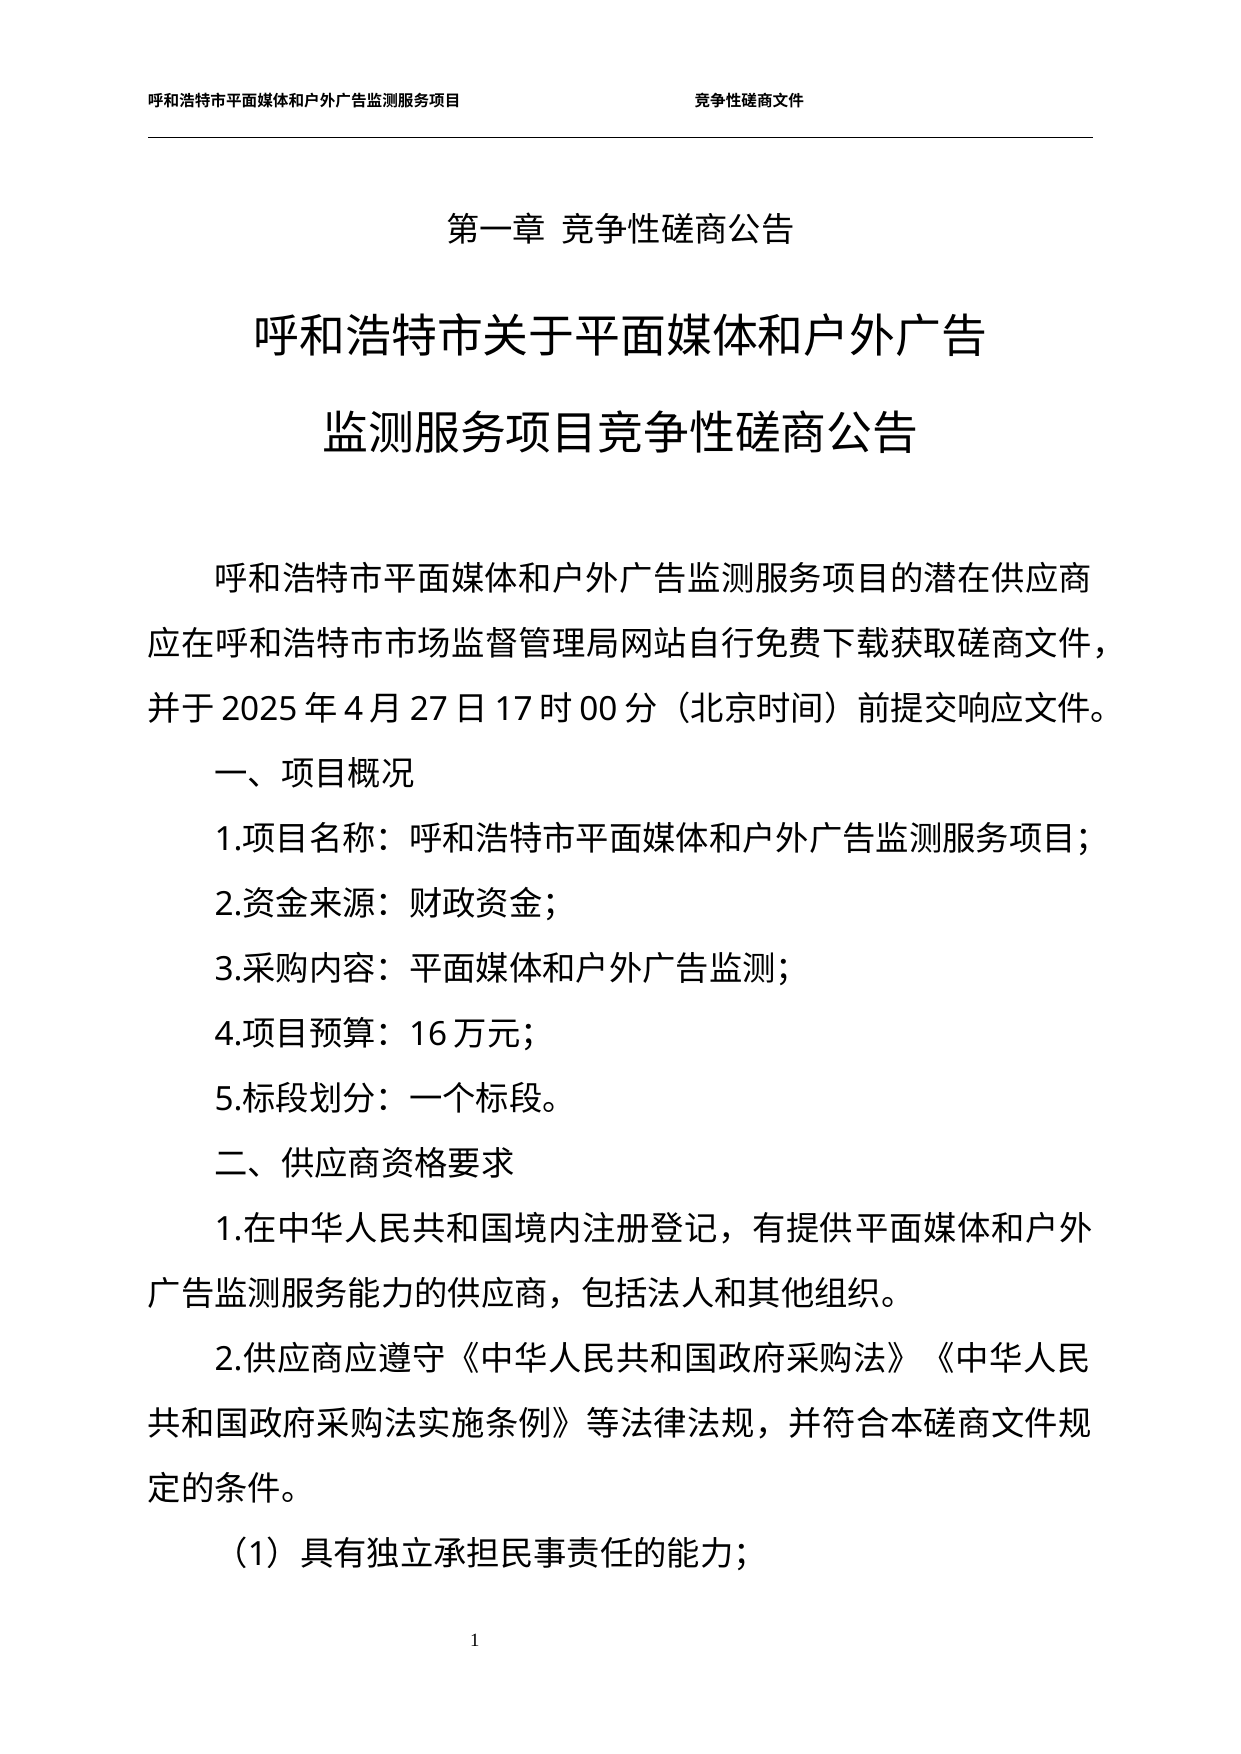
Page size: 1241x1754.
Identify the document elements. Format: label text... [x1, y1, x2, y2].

text 一、项目概况 [148, 738, 1093, 803]
subtitle 第一章 竞争性磋商公告 [148, 194, 1093, 259]
text 监测服务项目竞争性磋商公告 [148, 381, 1093, 478]
text （1）具有独立承担民事责任的能力； [148, 1518, 1093, 1583]
text 3.采购内容：平面媒体和户外广告监测； [148, 933, 1093, 998]
text 2.资金来源：财政资金； [148, 868, 1093, 933]
text 5.标段划分：一个标段。 [148, 1063, 1093, 1128]
text 呼和浩特市关于平面媒体和户外广告 [148, 283, 1093, 381]
text 二、供应商资格要求 [148, 1128, 1093, 1193]
text 2.供应商应遵守《中华人民共和国政府采购法》《中华人民共和国政府采购法实施条例》等法律法规，并符合本磋商文件规定的条件。 [148, 1323, 1093, 1518]
text 呼和浩特市平面媒体和户外广告监测服务项目的潜在供应商应在呼和浩特市市场监督管理局网站自行免费下载获取磋商文件，并于2025年4月27日17时00分（北京时间）前提交响应文件。 [148, 543, 1093, 738]
text 4.项目预算：16万元； [148, 998, 1093, 1063]
text 1.项目名称：呼和浩特市平面媒体和户外广告监测服务项目； [148, 803, 1093, 868]
text 1.在中华人民共和国境内注册登记，有提供平面媒体和户外广告监测服务能力的供应商，包括法人和其他组织。 [148, 1193, 1093, 1323]
